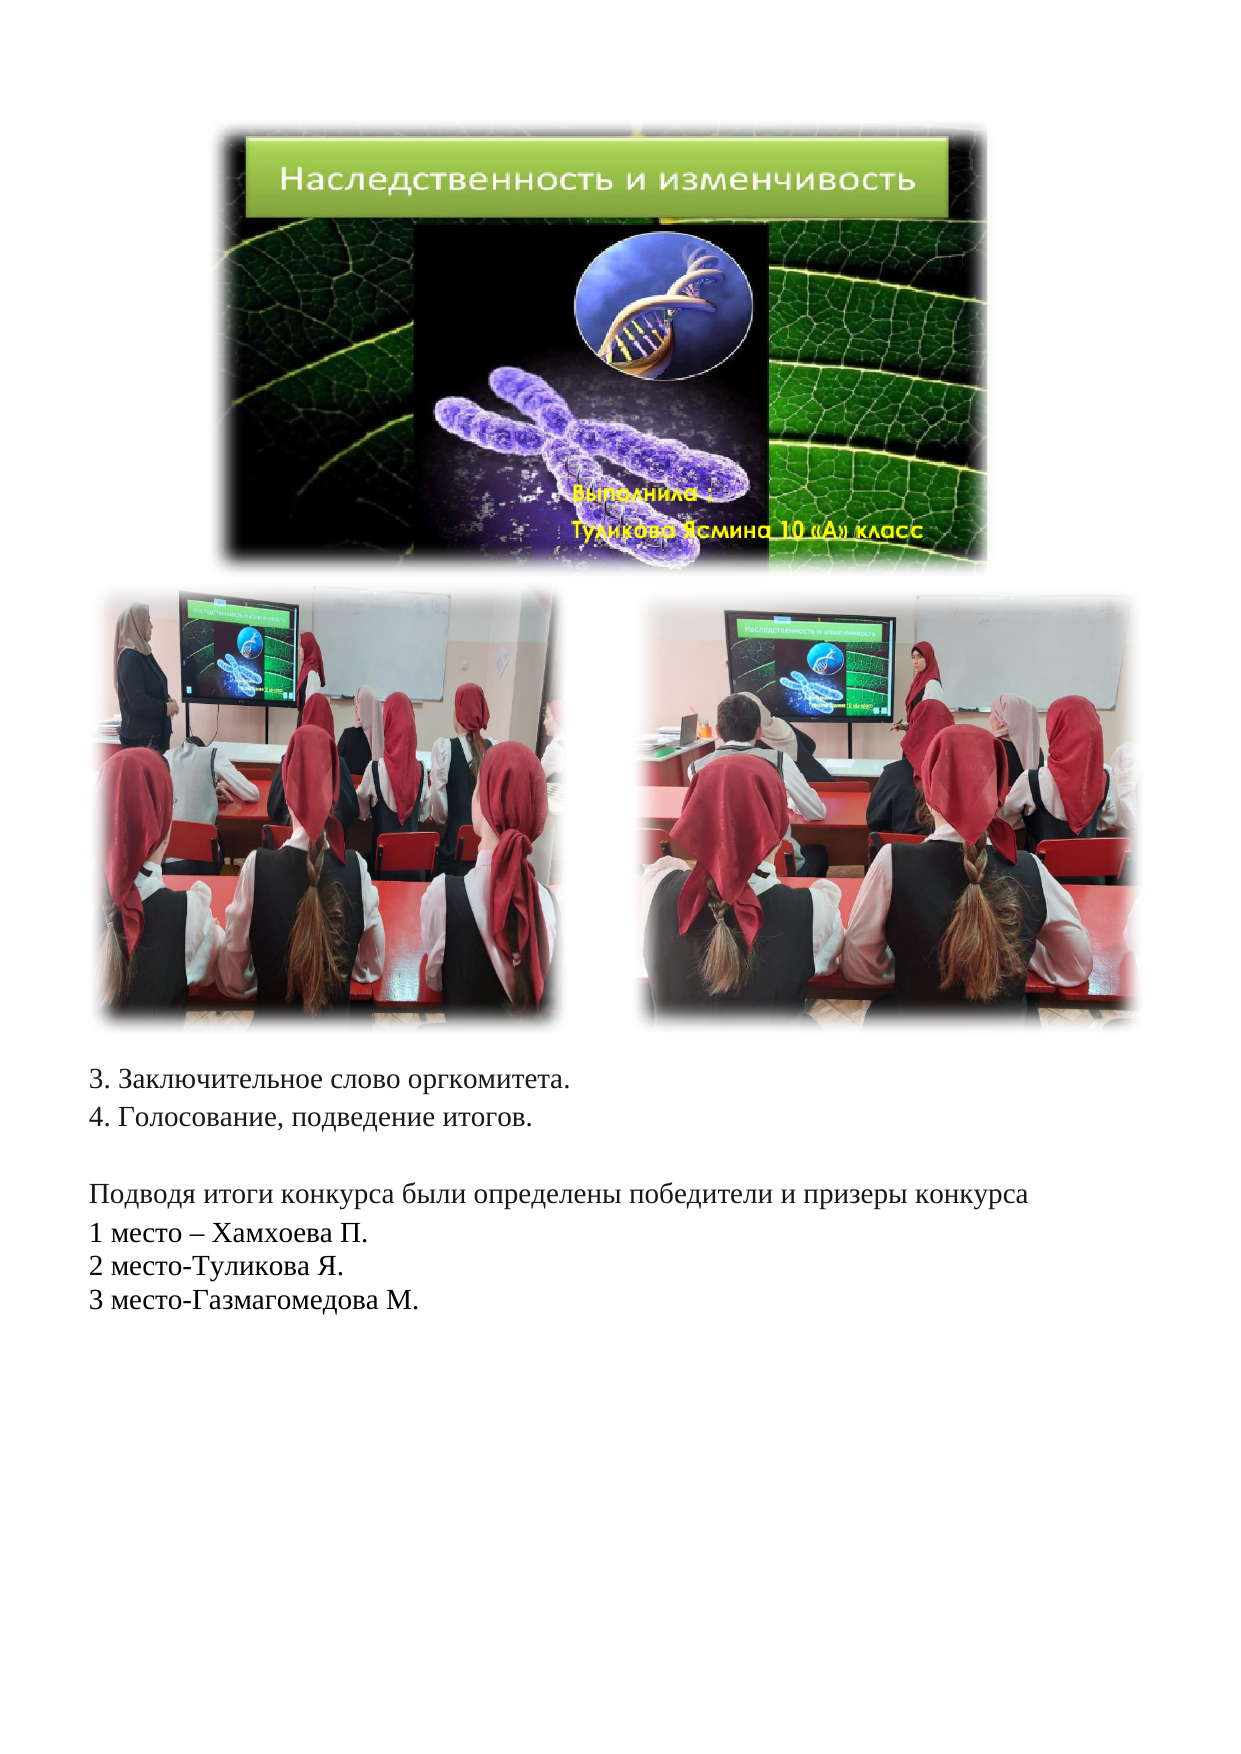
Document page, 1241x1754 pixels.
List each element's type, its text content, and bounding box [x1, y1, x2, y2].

text 3. Заключительное слово оргкомитета. [89, 1061, 1152, 1094]
text 1 место – Хамхоева П. [89, 1215, 1152, 1248]
text 2 место-Туликова Я. [89, 1248, 1152, 1282]
picture [117, 608, 540, 1007]
picture [237, 148, 970, 549]
text Подводя итоги конкурса были определены победители и призеры конкурса [89, 1176, 1152, 1210]
picture [660, 615, 1115, 1005]
text 3 место-Газмагомедова М. [89, 1282, 1152, 1316]
text 4. Голосование, подведение итогов. [89, 1099, 1152, 1133]
